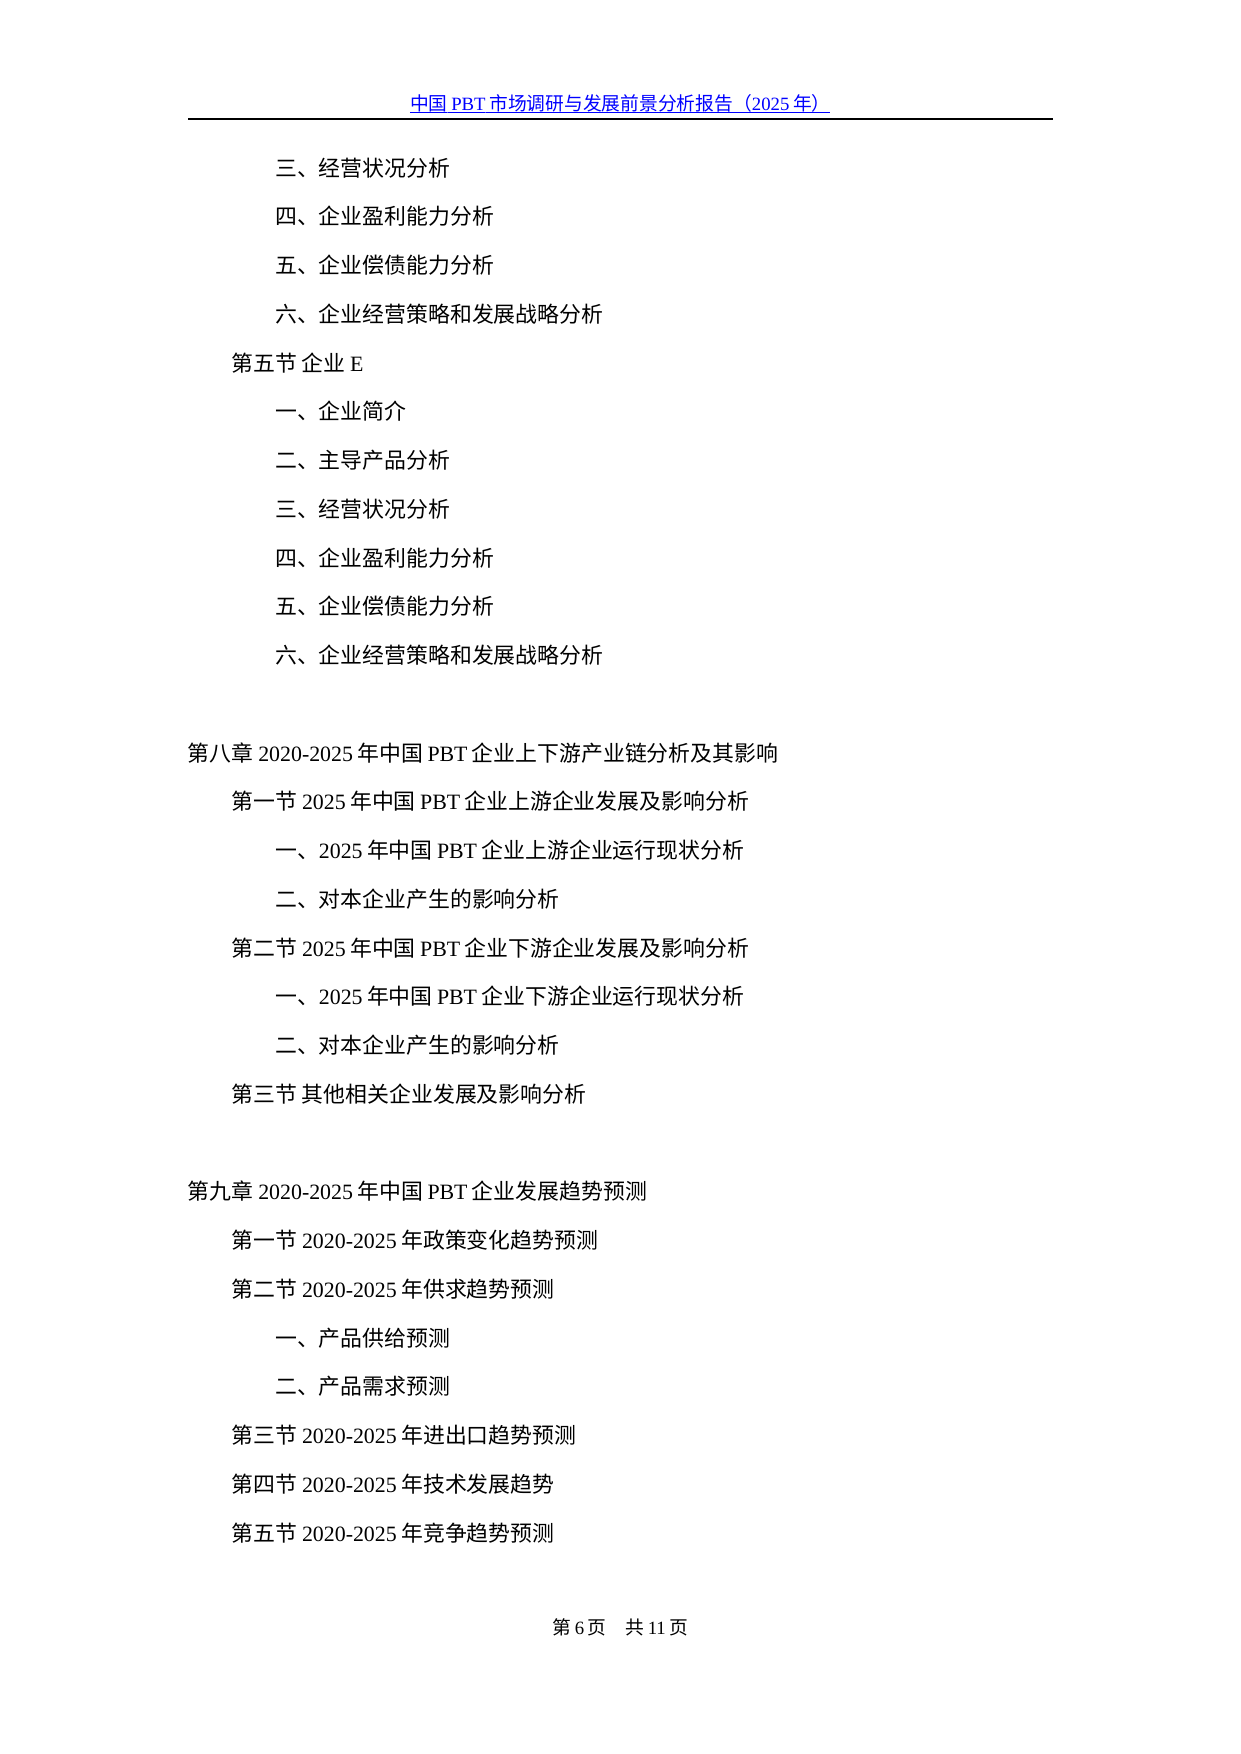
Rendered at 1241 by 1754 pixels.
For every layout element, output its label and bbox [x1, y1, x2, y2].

text [187, 150, 1053, 1548]
